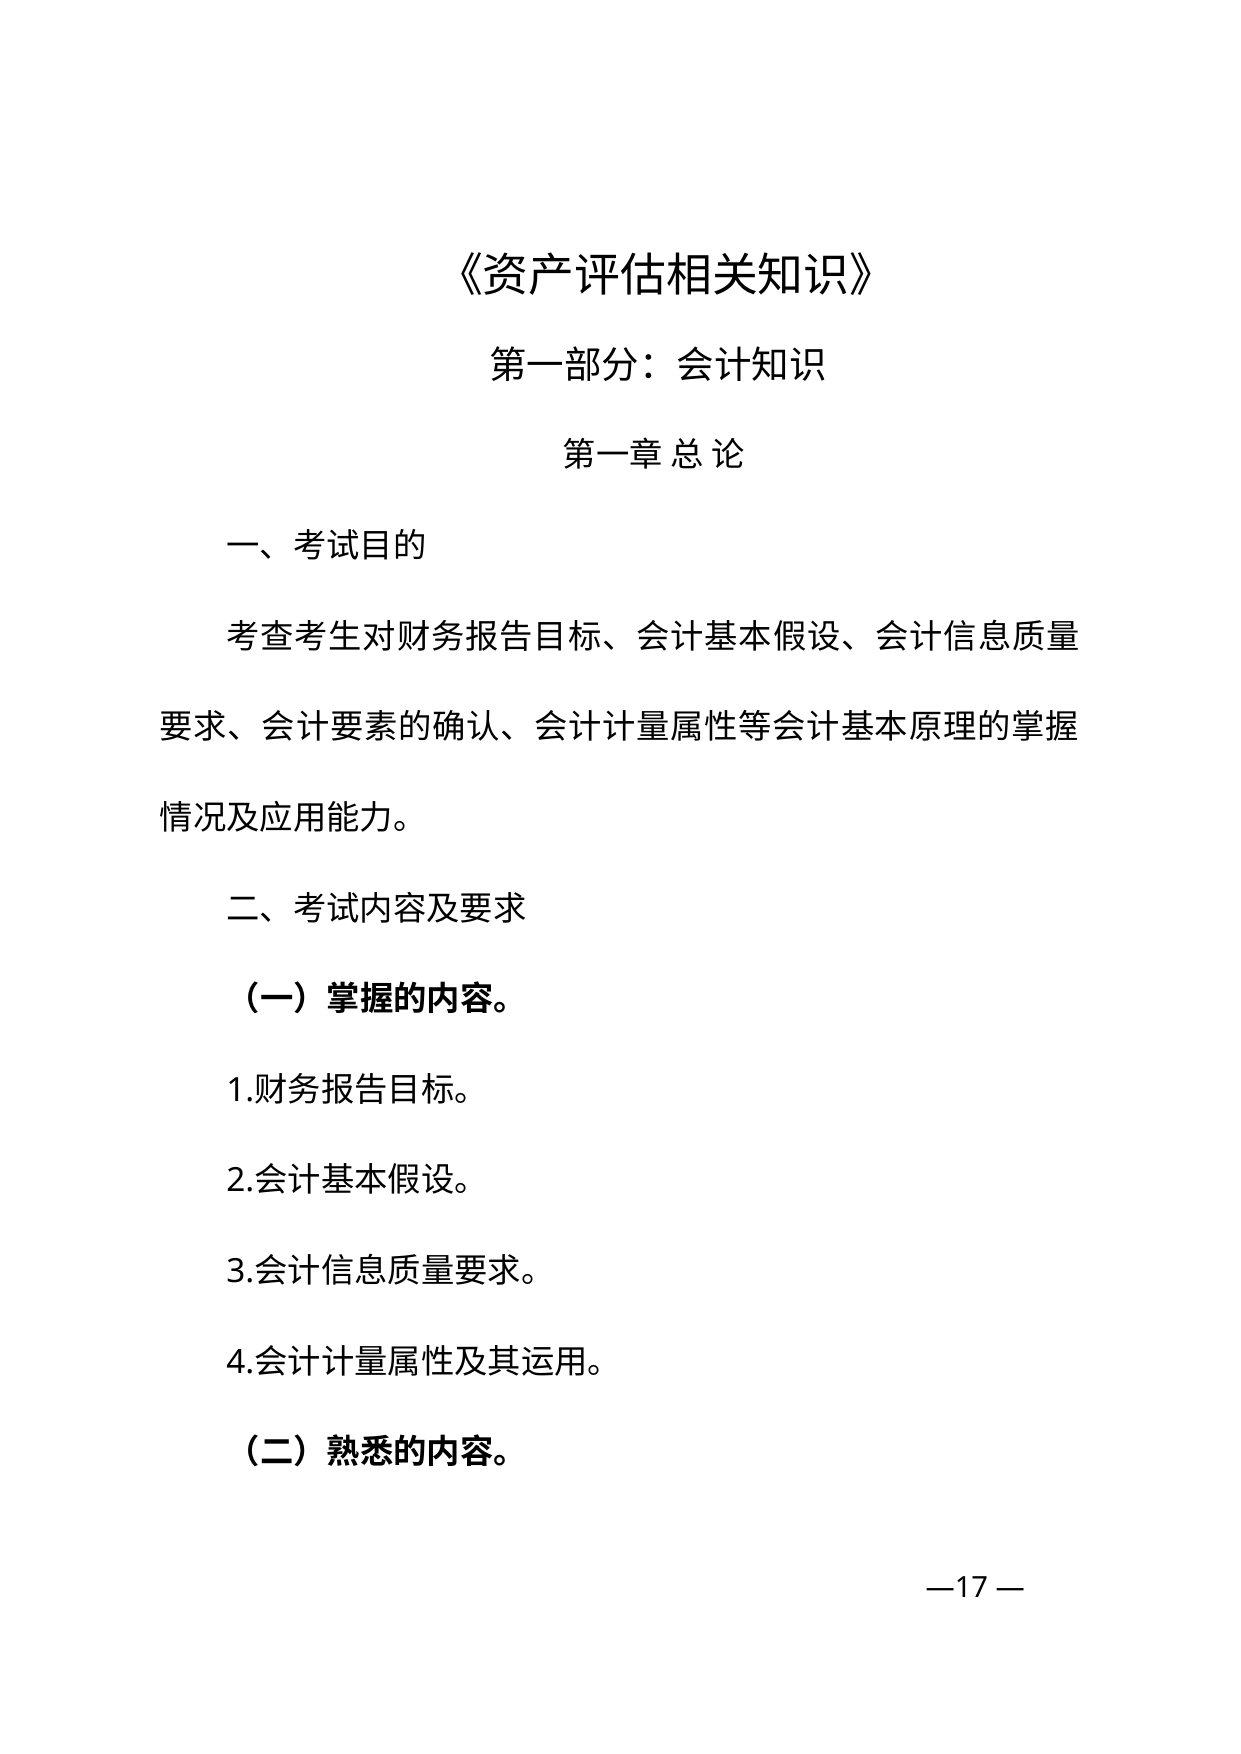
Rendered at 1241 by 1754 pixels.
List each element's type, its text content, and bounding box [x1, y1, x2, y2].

text 1.财务报告目标。 [159, 1041, 1081, 1132]
text 3.会计信息质量要求。 [159, 1223, 1081, 1313]
text 《资产评估相关知识》 [159, 226, 1081, 316]
text （一）掌握的内容。 [159, 951, 1081, 1041]
text 第一章 总 论 [159, 407, 1081, 498]
text 4.会计计量属性及其运用。 [159, 1313, 1081, 1404]
text 一、考试目的 [159, 498, 1081, 588]
text 二、考试内容及要求 [159, 860, 1081, 951]
text 第一部分：会计知识 [159, 316, 1081, 407]
text （二）熟悉的内容。 [159, 1404, 1081, 1494]
text 2.会计基本假设。 [159, 1132, 1081, 1223]
text 考查考生对财务报告目标、会计基本假设、会计信息质量要求、会计要素的确认、会计计量属性等会计基本原理的掌握情况及应用能力。 [159, 588, 1081, 860]
